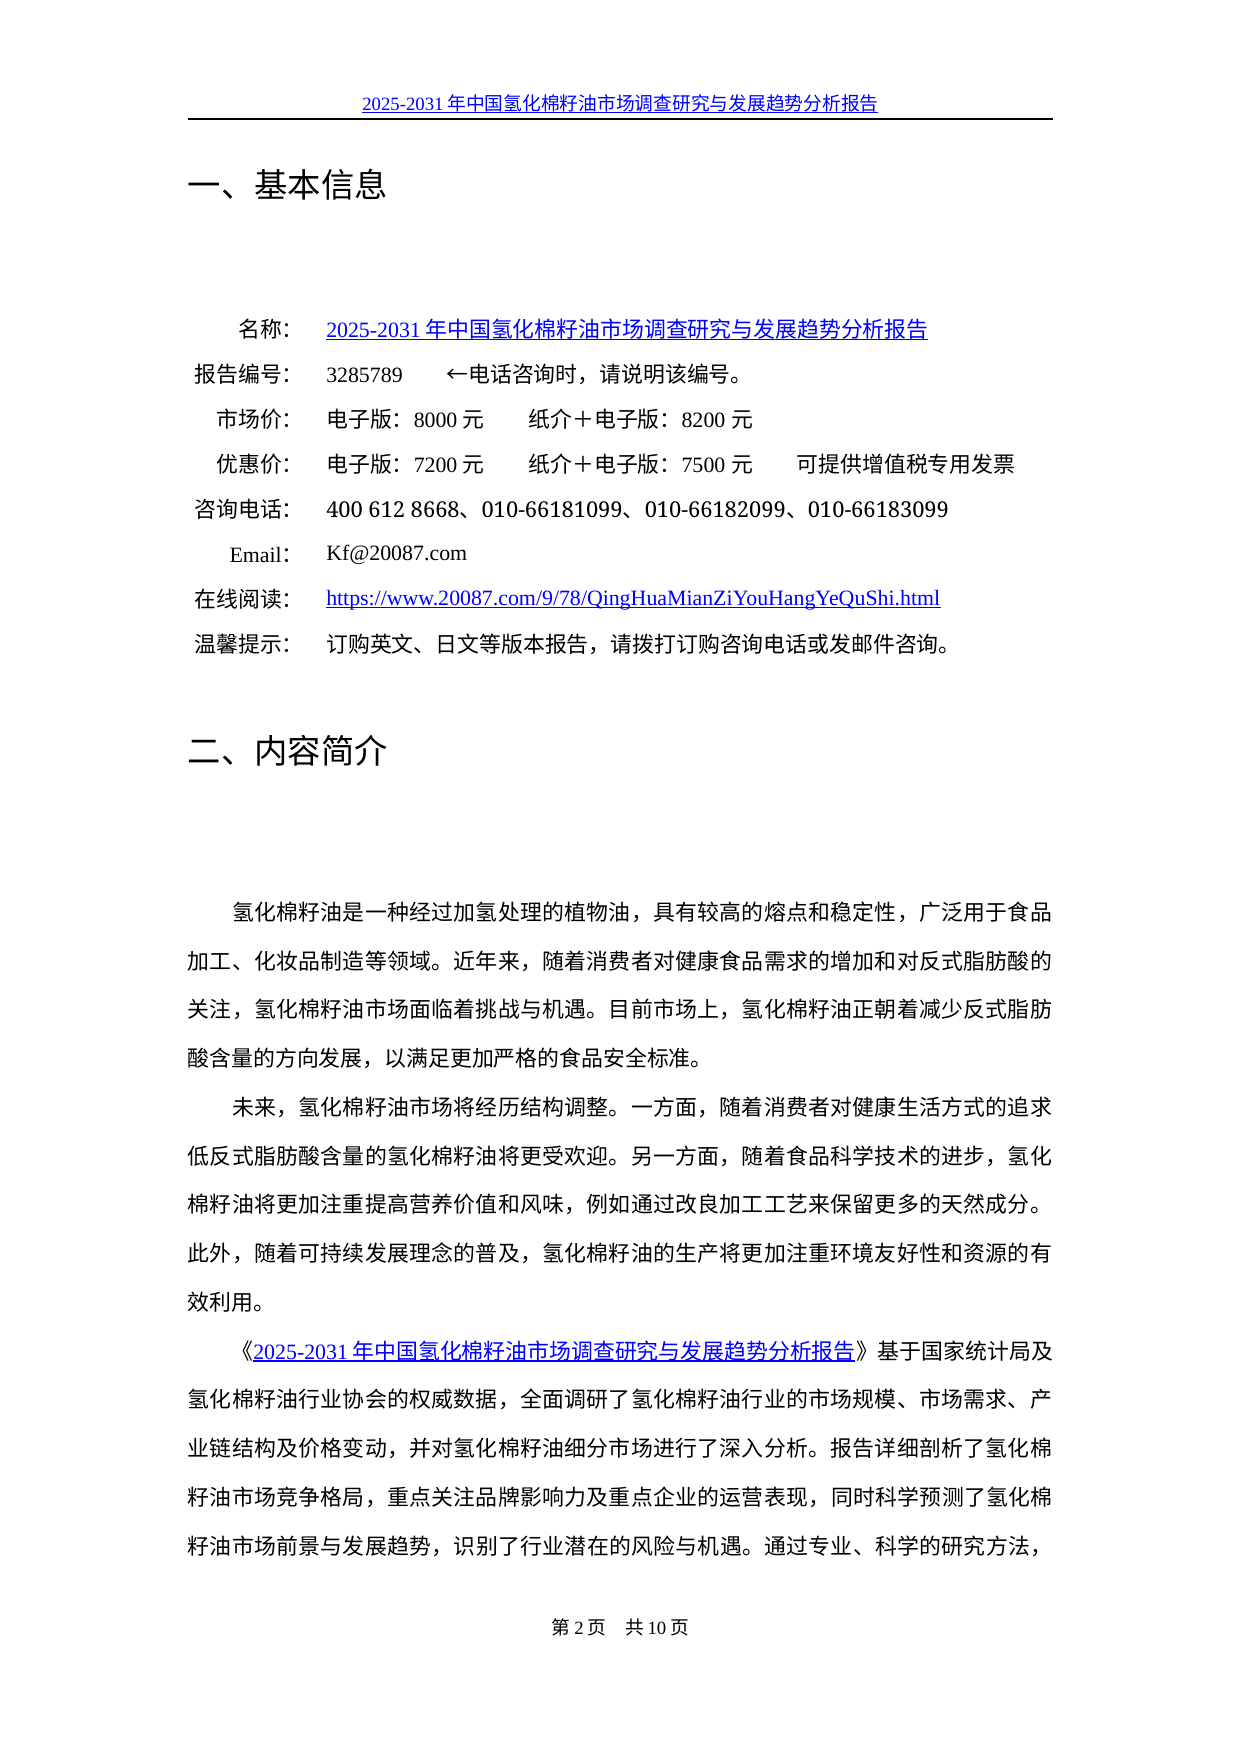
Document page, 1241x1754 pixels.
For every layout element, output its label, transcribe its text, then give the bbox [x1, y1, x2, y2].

title 二、内容简介 [187, 717, 1053, 782]
table_cell Kf@20087.com [315, 537, 1073, 582]
table_cell 温馨提示： [167, 627, 315, 672]
table_cell [315, 582, 1073, 627]
table_cell 市场价： [167, 402, 315, 447]
table_cell 3285789 ←电话咨询时，请说明该编号。 [315, 357, 1073, 402]
table_cell 电子版：8000 元 纸介＋电子版：8200 元 [315, 402, 1073, 447]
table_cell 400 612 8668、010-66181099、010-66182099、010-66183099 [315, 492, 1073, 537]
table_cell 报告编号： [167, 357, 315, 402]
table_cell 咨询电话： [167, 492, 315, 537]
table_cell 优惠价： [167, 447, 315, 492]
title 一、基本信息 [187, 150, 1053, 215]
table_cell 电子版：7200 元 纸介＋电子版：7500 元 可提供增值税专用发票 [315, 447, 1073, 492]
table_cell 在线阅读： [167, 582, 315, 627]
table_cell Email： [167, 537, 315, 582]
table_header 2025-2031年中国氢化棉籽油市场调查研究与发展趋势分析报告 [315, 312, 1073, 357]
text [187, 894, 1053, 1561]
table_header 名称： [167, 312, 315, 357]
table_cell 订购英文、日文等版本报告，请拨打订购咨询电话或发邮件咨询。 [315, 627, 1073, 672]
